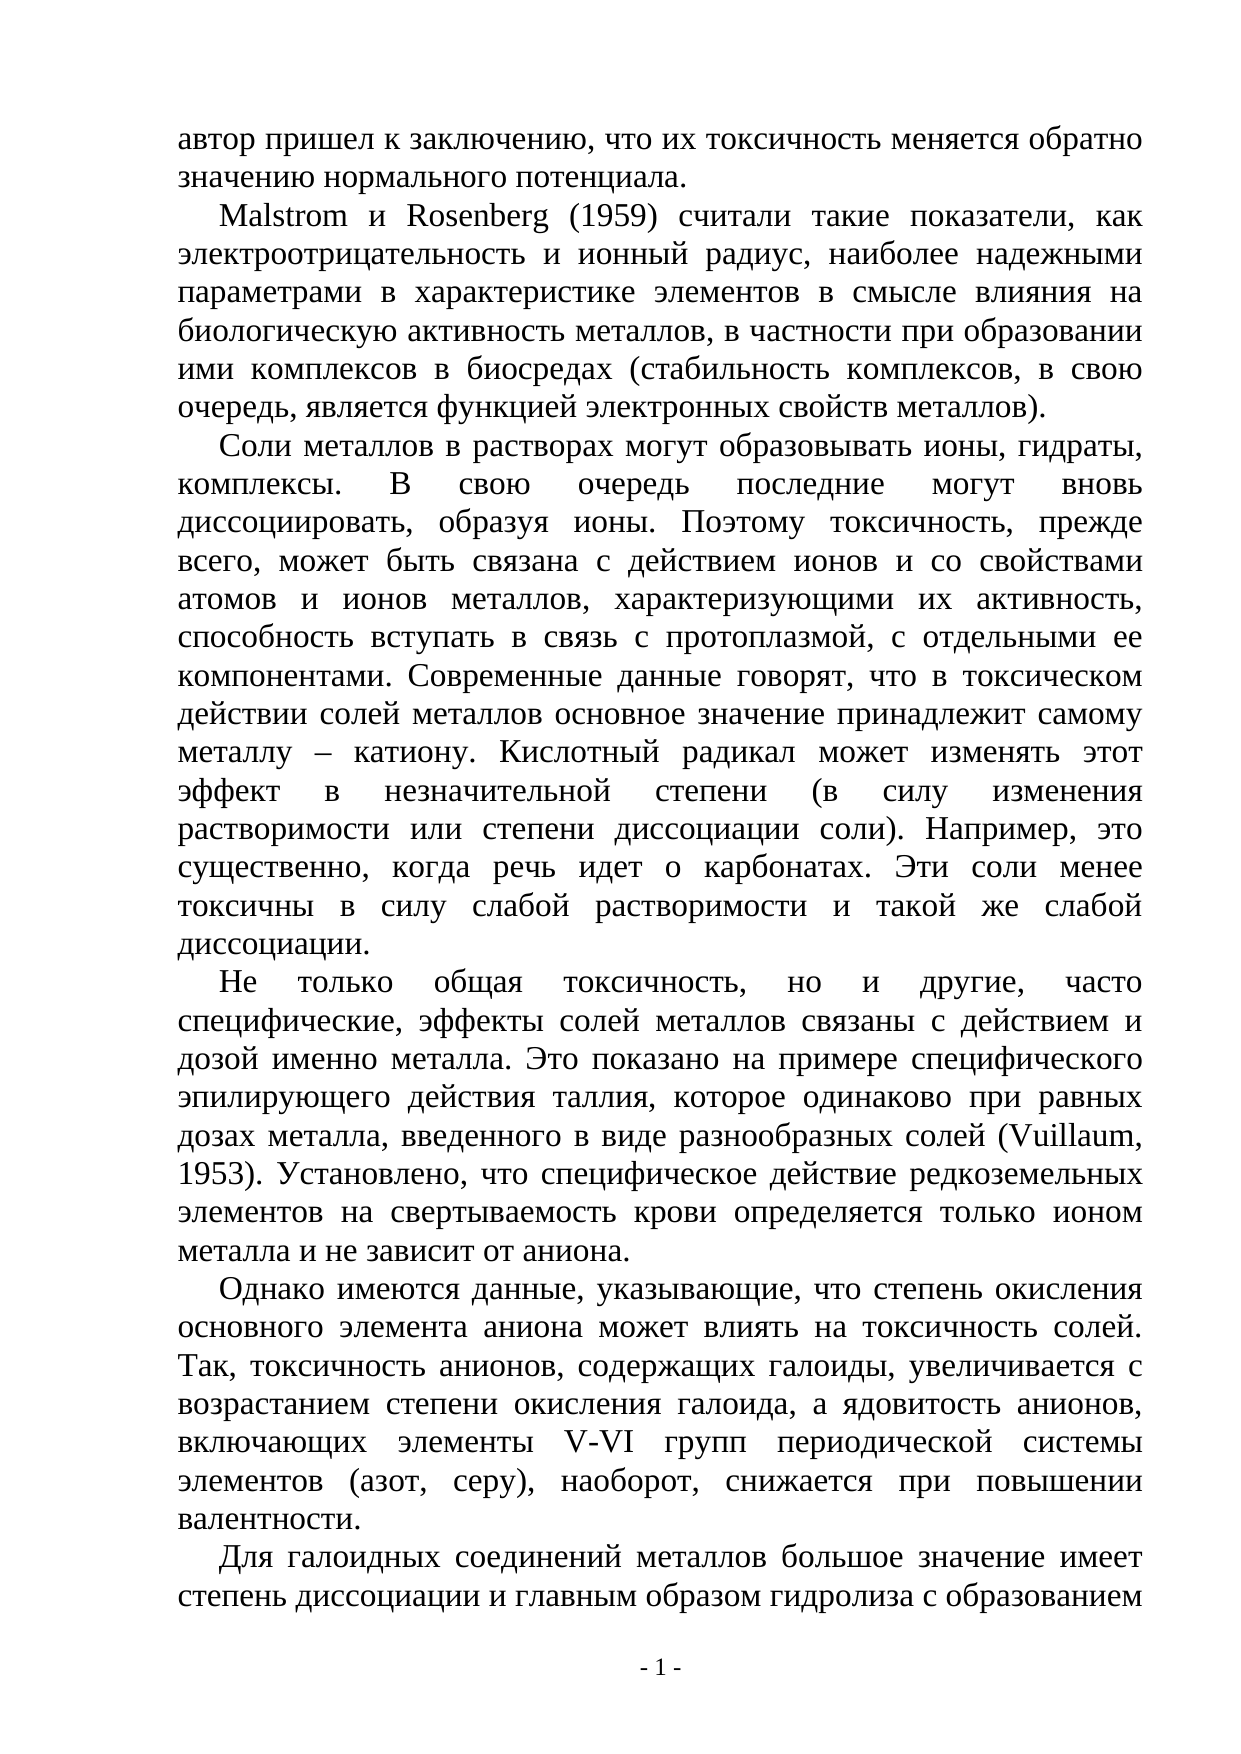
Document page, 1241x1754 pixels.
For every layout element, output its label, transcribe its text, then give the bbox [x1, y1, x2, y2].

text Соли металлов в растворах могут образовывать ионы, гидраты, комплексы. В свою очередь последние могут вновь диссоциировать, образуя ионы. Поэтому токсичность, прежде всего, может быть связана с действием ионов и со свойствами атомов и ионов металлов, характеризующими их активность, способность вступать в связь с протоплазмой, с отдельными ее компонентами. Современные данные говорят, что в токсическом действии солей металлов основное значение принадлежит самому металлу – катиону. Кислотный радикал может изменять этот эффект в незначительной степени (в силу изменения растворимости или степени диссоциации соли). Например, это существенно, когда речь идет о карбонатах. Эти соли менее токсичны в силу слабой растворимости и такой же слабой диссоциации. [177, 425, 1144, 961]
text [177, 118, 1144, 195]
text Не только общая токсичность, но и другие, часто специфические, эффекты солей металлов связаны с действием и дозой именно металла. Это показано на примере специфического эпилирующего действия таллия, которое одинаково при равных дозах металла, введенного в виде разнообразных солей (Vuillaum, 1953). Установлено, что специфическое действие редкоземельных элементов на свертываемость крови определяется только ионом металла и не зависит от аниона. [177, 961, 1144, 1268]
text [177, 1536, 1144, 1613]
text Однако имеются данные, указывающие, что степень окисления основного элемента аниона может влиять на токсичность солей. Так, токсичность анионов, содержащих галоиды, увеличивается с возрастанием степени окисления галоида, а ядовитость анионов, включающих элементы V-VI групп периодической системы элементов (азот, серу), наоборот, снижается при повышении валентности. [177, 1268, 1144, 1536]
text Malstrom и Rosenberg (1959) считали такие показатели, как электроотрицательность и ионный радиус, наиболее надежными параметрами в характеристике элементов в смысле влияния на биологическую активность металлов, в частности при образовании ими комплексов в биосредах (стабильность комплексов, в свою очередь, является функцией электронных свойств металлов). [177, 195, 1144, 425]
